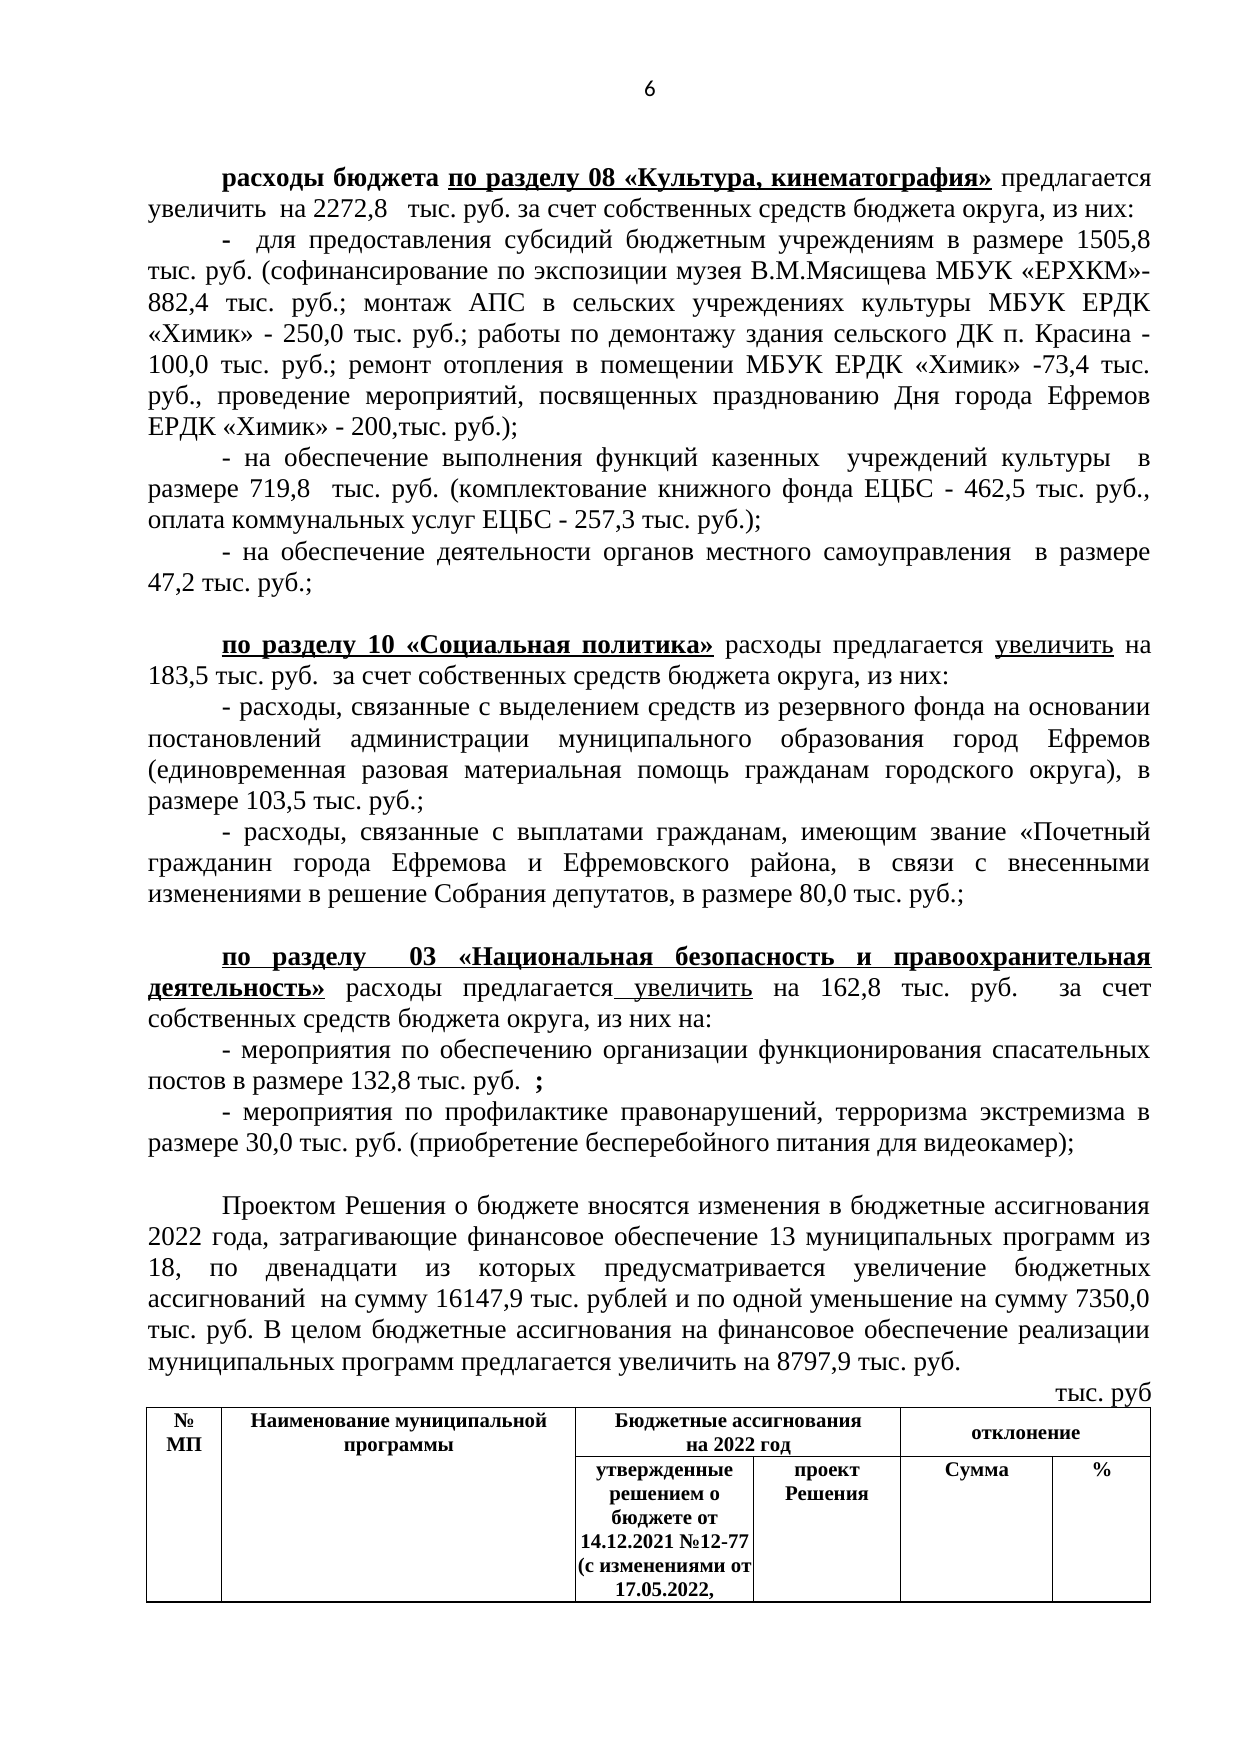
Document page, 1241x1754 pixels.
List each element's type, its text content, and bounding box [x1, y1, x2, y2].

table_header отклонение [901, 1408, 1150, 1456]
table_cell утвержденные решением о бюджете от 14.12.2021 №12-77 (с изменениями от 17.05.2022, 21.06.2022) [576, 1457, 753, 1601]
table_header № МП [147, 1408, 221, 1601]
text - для предоставления субсидий бюджетным учреждениям в размере 1505,8 тыс. руб. (софинансирование по экспозиции музея В.М.Мясищева МБУК «ЕРХКМ»-882,4 тыс. руб.; монтаж АПС в сельских учреждениях культуры МБУК ЕРДК «Химик» - 250,0 тыс. руб.; работы по демонтажу здания сельского ДК п. Красина -100,0 тыс. руб.; ремонт отопления в помещении МБУК ЕРДК «Химик» -73,4 тыс. руб., проведение мероприятий, посвященных празднованию Дня города Ефремов ЕРДК «Химик» - 200,тыс. руб.); [148, 223, 1152, 441]
text - расходы, связанные с выделением средств из резервного фонда на основании постановлений администрации муниципального образования город Ефремов (единовременная разовая материальная помощь гражданам городского округа), в размере 103,5 тыс. руб.; [148, 691, 1152, 815]
text по разделу 10 «Социальная политика» расходы предлагается увеличить на 183,5 тыс. руб. за счет собственных средств бюджета округа, из них: [148, 628, 1152, 691]
text расходы бюджета по разделу 08 «Культура, кинематография» предлагается увеличить на 2272,8 тыс. руб. за счет собственных средств бюджета округа, из них: [148, 161, 1152, 223]
text - мероприятия по обеспечению организации функционирования спасательных постов в размере 132,8 тыс. руб. ; [148, 1033, 1152, 1095]
list Проектом Решения о бюджете вносятся изменения в бюджетные ассигнования 2022 года, затрагивающие финансовое обеспечение 13 муниципальных программ из 18, по двенадцати из которых предусматривается увеличение бюджетных ассигнований на сумму 16147,9 тыс. рублей и по одной уменьшение на сумму 7350,0 тыс. руб. В целом бюджетные ассигнования на финансовое обеспечение реализации муниципальных программ предлагается увеличить на 8797,9 тыс. руб. [148, 1189, 1152, 1376]
table_header Бюджетные ассигнования на 2022 год [576, 1408, 900, 1456]
table_cell проект Решения [754, 1457, 900, 1601]
table_cell % [1053, 1457, 1150, 1601]
text - на обеспечение выполнения функций казенных учреждений культуры в размере 719,8 тыс. руб. (комплектование книжного фонда ЕЦБС - 462,5 тыс. руб., оплата коммунальных услуг ЕЦБС - 257,3 тыс. руб.); [148, 441, 1152, 535]
list тыс. руб [148, 1376, 1152, 1407]
text по разделу 03 «Национальная безопасность и правоохранительная деятельность» расходы предлагается увеличить на 162,8 тыс. руб. за счет собственных средств бюджета округа, из них на: [148, 940, 1152, 1033]
table_cell Сумма [901, 1457, 1052, 1601]
text - на обеспечение деятельности органов местного самоуправления в размере 47,2 тыс. руб.; [148, 535, 1152, 597]
text - мероприятия по профилактике правонарушений, терроризма экстремизма в размере 30,0 тыс. руб. (приобретение бесперебойного питания для видеокамер); [148, 1095, 1152, 1158]
text - расходы, связанные с выплатами гражданам, имеющим звание «Почетный гражданин города Ефремова и Ефремовского района, в связи с внесенными изменениями в решение Собрания депутатов, в размере 80,0 тыс. руб.; [148, 815, 1152, 908]
table_header Наименование муниципальной программы [222, 1408, 575, 1601]
